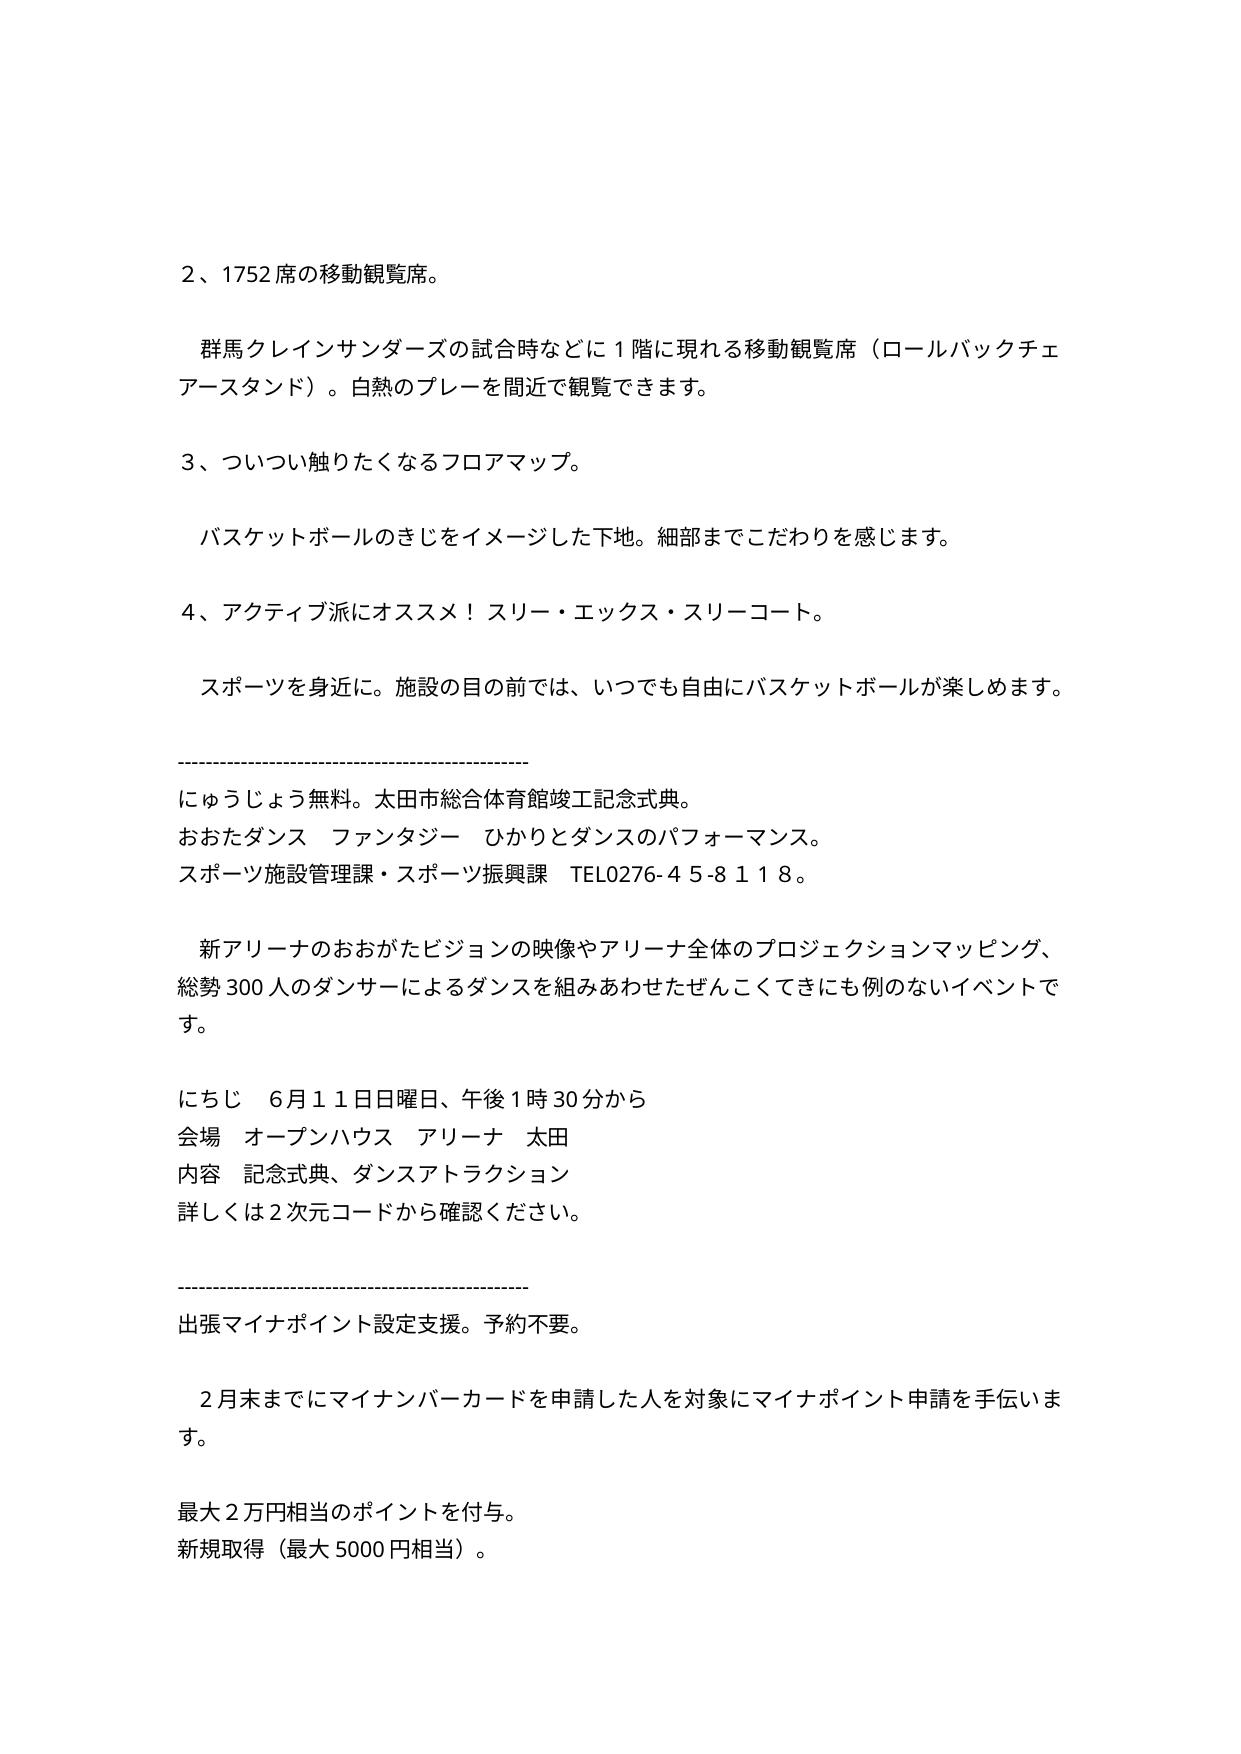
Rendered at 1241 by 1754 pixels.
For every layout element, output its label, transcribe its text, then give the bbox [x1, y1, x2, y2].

text スポーツ施設管理課・スポーツ振興課 TEL0276-４５-8１1８。 [177, 854, 1063, 892]
text スポーツを身近に。施設の目の前では、いつでも自由にバスケットボールが楽しめます。 [177, 667, 1063, 704]
text バスケットボールのきじをイメージした下地。細部までこだわりを感じます。 [177, 517, 1063, 554]
text 会場 オープンハウス アリーナ 太田 [177, 1117, 1063, 1154]
text 新規取得（最大5000円相当）。 [177, 1529, 1063, 1567]
text 2月末までにマイナンバーカードを申請した人を対象にマイナポイント申請を手伝います。 [177, 1379, 1063, 1454]
text ２、1752席の移動観覧席。 [177, 254, 1063, 292]
text 内容 記念式典、ダンスアトラクション [177, 1154, 1063, 1192]
text -------------------------------------------------- [177, 742, 1063, 779]
text にゅうじょう無料。太田市総合体育館竣工記念式典。 [177, 779, 1063, 817]
text 詳しくは2次元コードから確認ください。 [177, 1192, 1063, 1229]
text 最大２万円相当のポイントを付与。 [177, 1492, 1063, 1529]
text 群馬クレインサンダーズの試合時などに1階に現れる移動観覧席（ロールバックチェアースタンド）。白熱のプレーを間近で観覧できます。 [177, 329, 1063, 404]
text 出張マイナポイント設定支援。予約不要。 [177, 1304, 1063, 1342]
text おおたダンス ファンタジー ひかりとダンスのパフォーマンス。 [177, 817, 1063, 854]
text ４、アクティブ派にオススメ！ スリー・エックス・スリーコート。 [177, 592, 1063, 629]
text ３、ついつい触りたくなるフロアマップ。 [177, 442, 1063, 479]
text -------------------------------------------------- [177, 1267, 1063, 1304]
text にちじ ６月１１日日曜日、午後1時30分から [177, 1079, 1063, 1117]
text 新アリーナのおおがたビジョンの映像やアリーナ全体のプロジェクションマッピング、総勢300人のダンサーによるダンスを組みあわせたぜんこくてきにも例のないイベントです。 [177, 929, 1063, 1042]
